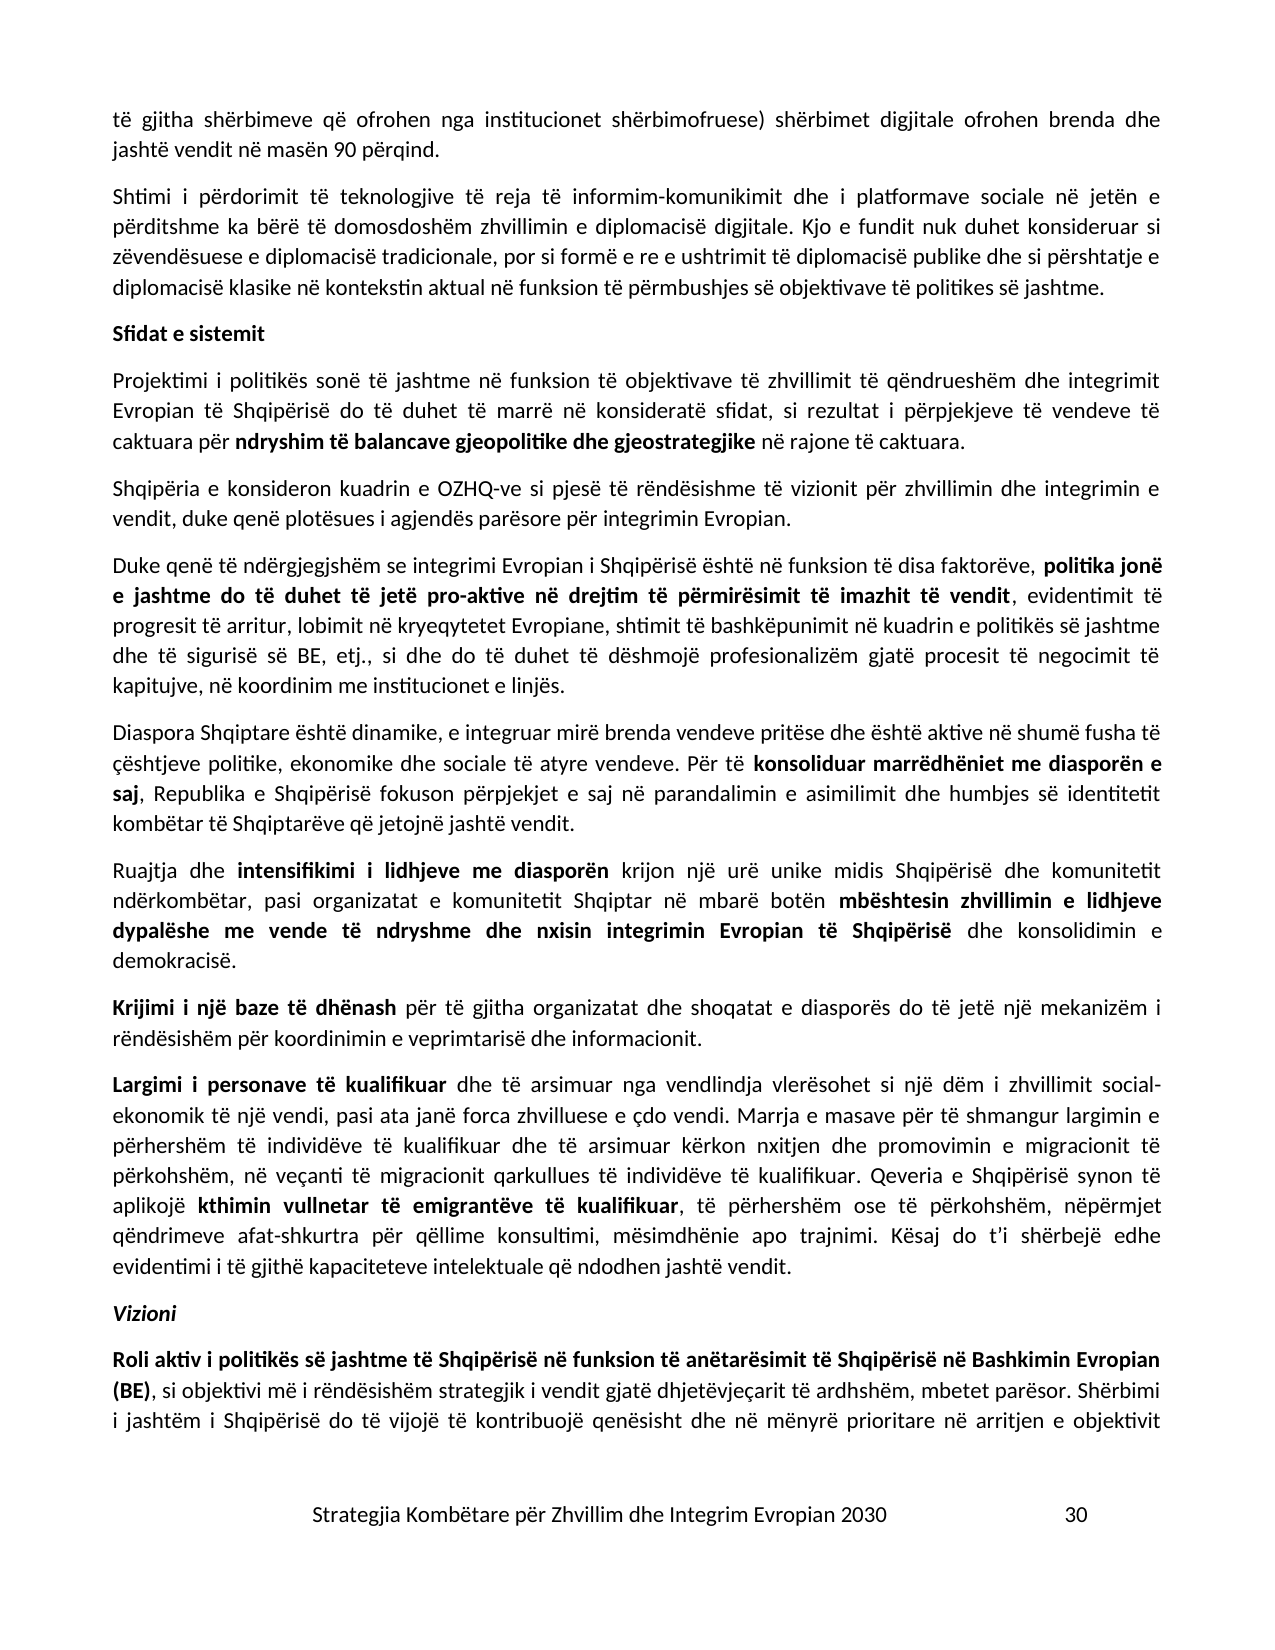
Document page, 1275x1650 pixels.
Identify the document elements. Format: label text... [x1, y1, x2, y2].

text Largimi i personave të kualifikuar dhe të arsimuar nga vendlindja vlerësohet si një dëm i zhvillimit social-ekonomik të një vendi, pasi ata janë forca zhvilluese e çdo vendi. Marrja e masave për të shmangur largimin e përhershëm të individëve të kualifikuar dhe të arsimuar kërkon nxitjen dhe promovimin e migracionit të përkohshëm, në veçanti të migracionit qarkullues të individëve të kualifikuar. Qeveria e Shqipërisë synon të aplikojë kthimin vullnetar të emigrantëve të kualifikuar, të përhershëm ose të përkohshëm, nëpërmjet qëndrimeve afat-shkurtra për qëllime konsultimi, mësimdhënie apo trajnimi. Kësaj do t’i shërbejë edhe evidentimi i të gjithë kapaciteteve intelektuale që ndodhen jashtë vendit. [112, 1071, 1162, 1280]
text Shtimi i përdorimit të teknologjive të reja të informim-komunikimit dhe i platformave sociale në jetën e përditshme ka bërë të domosdoshëm zhvillimin e diplomacisë digjitale. Kjo e fundit nuk duhet konsideruar si zëvendësuese e diplomacisë tradicionale, por si formë e re e ushtrimit të diplomacisë publike dhe si përshtatje e diplomacisë klasike në kontekstin aktual në funksion të përmbushjes së objektivave të politikes së jashtme. [112, 182, 1162, 301]
text Duke qenë të ndërgjegjshëm se integrimi Evropian i Shqipërisë është në funksion të disa faktorëve, politika jonë e jashtme do të duhet të jetë pro-aktive në drejtim të përmirësimit të imazhit të vendit, evidentimit të progresit të arritur, lobimit në kryeqytetet Evropiane, shtimit të bashkëpunimit në kuadrin e politikës së jashtme dhe të sigurisë së BE, etj., si dhe do të duhet të dëshmojë profesionalizëm gjatë procesit të negocimit të kapitujve, në koordinim me institucionet e linjës. [112, 551, 1162, 700]
text Shqipëria e konsideron kuadrin e OZHQ-ve si pjesë të rëndësishme të vizionit për zhvillimin dhe integrimin e vendit, duke qenë plotësues i agjendës parësore për integrimin Evropian. [112, 474, 1162, 532]
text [112, 1346, 1162, 1434]
text Diaspora Shqiptare është dinamike, e integruar mirë brenda vendeve pritëse dhe është aktive në shumë fusha të çështjeve politike, ekonomike dhe sociale të atyre vendeve. Për të konsoliduar marrëdhëniet me diasporën e saj, Republika e Shqipërisë fokuson përpjekjet e saj në parandalimin e asimilimit dhe humbjes së identitetit kombëtar të Shqiptarëve që jetojnë jashtë vendit. [112, 718, 1162, 837]
text Projektimi i politikës sonë të jashtme në funksion të objektivave të zhvillimit të qëndrueshëm dhe integrimit Evropian të Shqipërisë do të duhet të marrë në konsideratë sfidat, si rezultat i përpjekjeve të vendeve të caktuara për ndryshim të balancave gjeopolitike dhe gjeostrategjike në rajone të caktuara. [112, 366, 1162, 455]
text Vizioni [112, 1299, 1162, 1327]
text Sfidat e sistemit [112, 319, 1162, 348]
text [112, 105, 1162, 163]
text Krijimi i një baze të dhënash për të gjitha organizatat dhe shoqatat e diasporës do të jetë një mekanizëm i rëndësishëm për koordinimin e veprimtarisë dhe informacionit. [112, 993, 1162, 1052]
text Ruajtja dhe intensifikimi i lidhjeve me diasporën krijon një urë unike midis Shqipërisë dhe komunitetit ndërkombëtar, pasi organizatat e komunitetit Shqiptar në mbarë botën mbështesin zhvillimin e lidhjeve dypalëshe me vende të ndryshme dhe nxisin integrimin Evropian të Shqipërisë dhe konsolidimin e demokracisë. [112, 856, 1162, 975]
